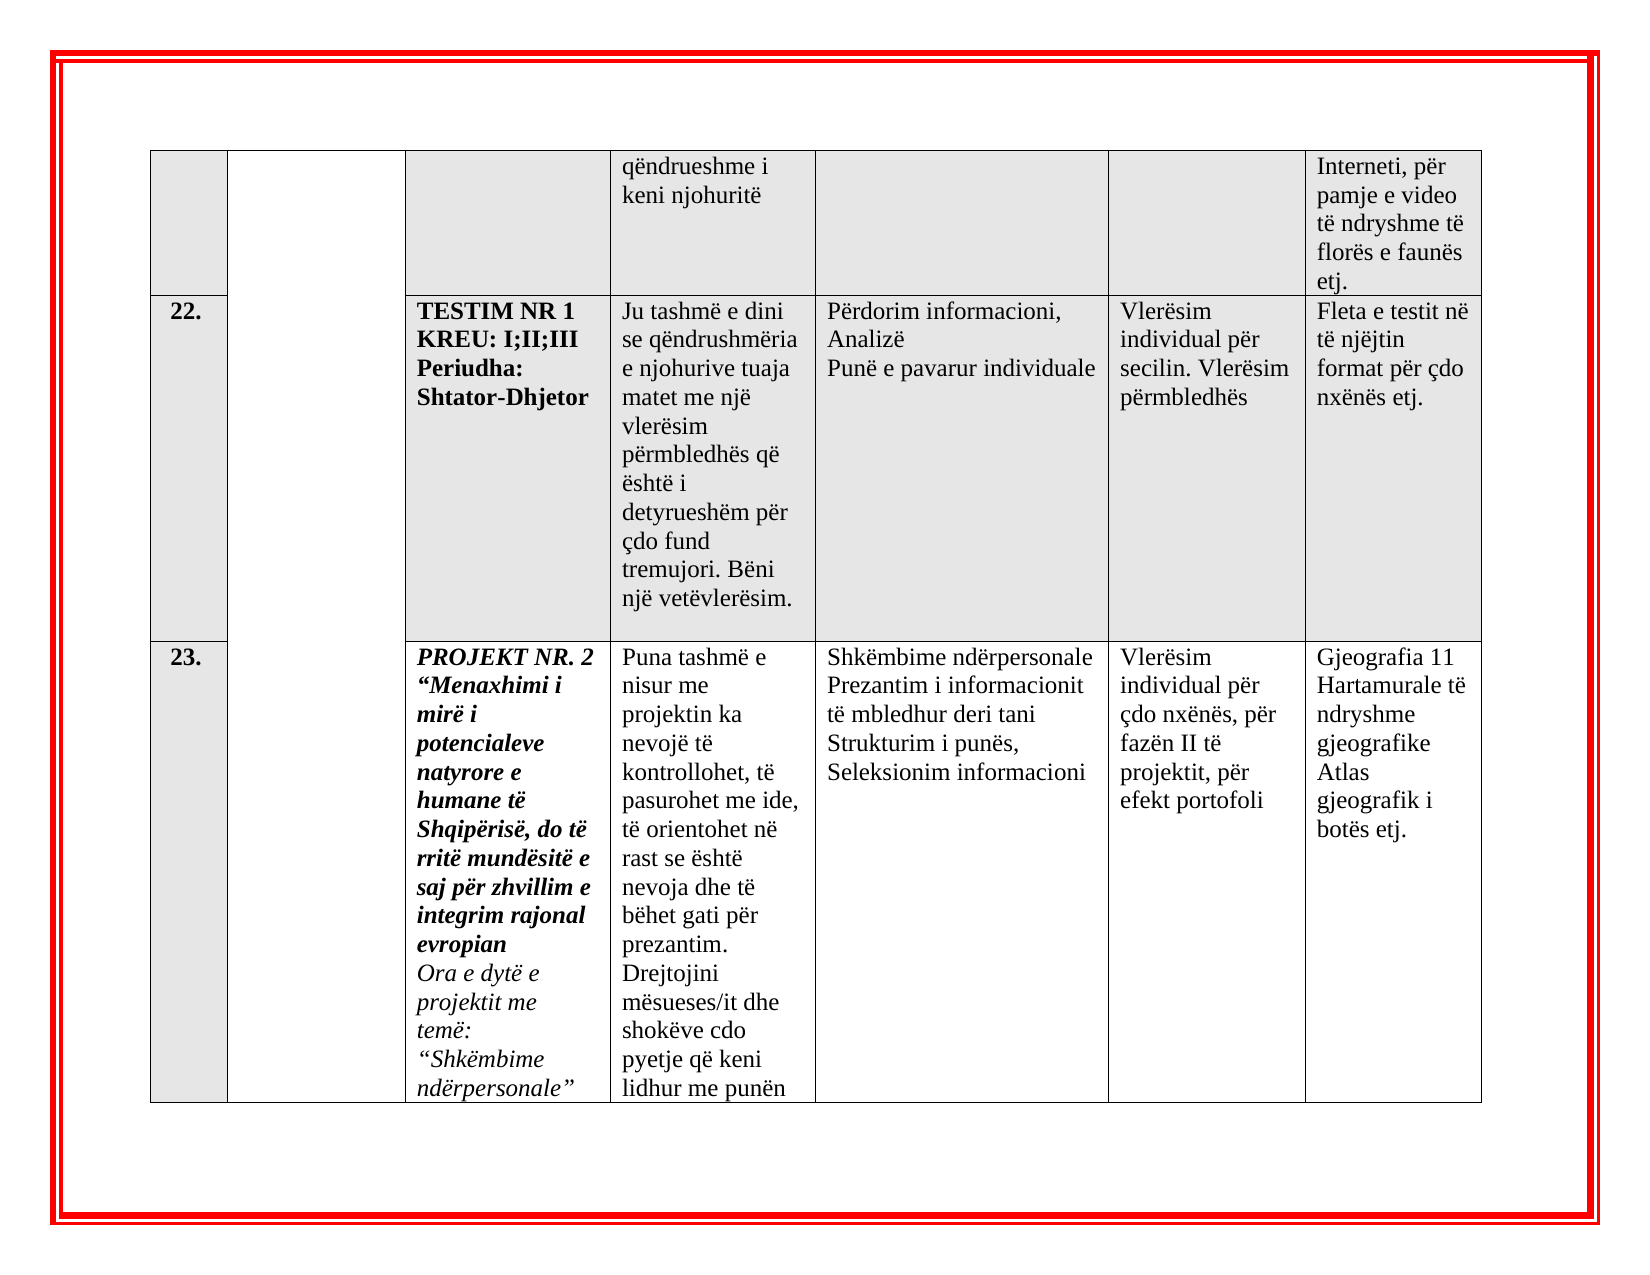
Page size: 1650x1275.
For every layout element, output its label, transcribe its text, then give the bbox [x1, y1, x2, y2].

table_cell [151, 642, 227, 1102]
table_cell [1306, 151, 1481, 295]
table_cell TESTIM NR 1 KREU: I;II;III Periudha: Shtator-Dhjetor [406, 296, 610, 641]
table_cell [1306, 642, 1481, 1102]
table_cell [151, 151, 227, 295]
table_cell Vlerësim individual për secilin. Vlerësim përmbledhës [1109, 296, 1305, 641]
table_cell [1109, 151, 1305, 295]
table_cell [611, 642, 815, 1102]
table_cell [611, 151, 815, 295]
table_cell [151, 296, 227, 641]
table_cell Përdorim informacioni, Analizë Punë e pavarur individuale [816, 296, 1108, 641]
table_cell Ju tashmë e dini se qëndrushmëria e njohurive tuaja matet me një vlerësim përmbledhës që është i detyrueshëm për çdo fund tremujori. Bëni një vetëvlerësim. [611, 296, 815, 641]
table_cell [816, 642, 1108, 1102]
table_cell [406, 151, 610, 295]
table_cell Fleta e testit në të njëjtin format për çdo nxënës etj. [1306, 296, 1481, 641]
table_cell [816, 151, 1108, 295]
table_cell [406, 642, 610, 1102]
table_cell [1109, 642, 1305, 1102]
